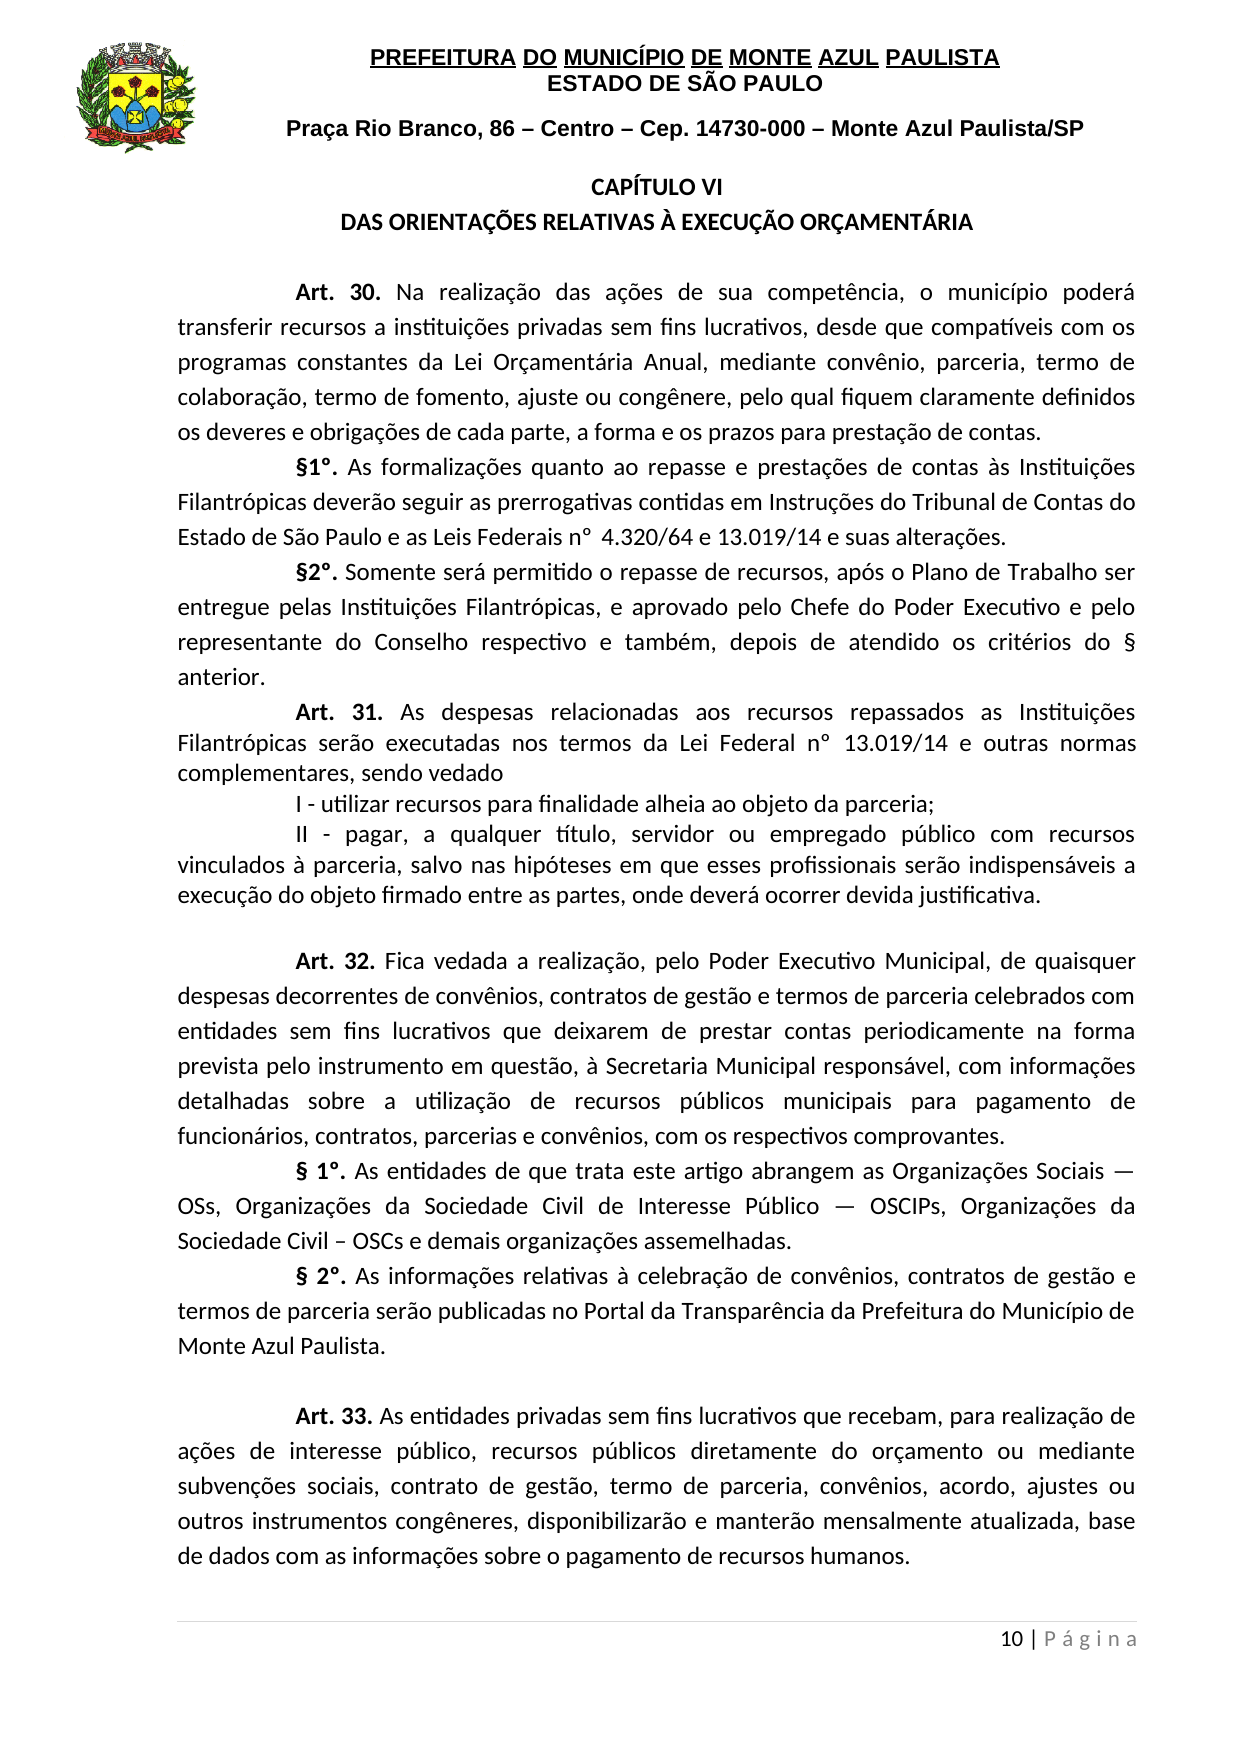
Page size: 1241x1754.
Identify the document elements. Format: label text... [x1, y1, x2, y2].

text § 1º. As entidades de que trata este artigo abrangem as Organizações Sociais — OSs, Organizações da Sociedade Civil de Interesse Público — OSCIPs, Organizações da Sociedade Civil – OSCs e demais organizações assemelhadas. [177, 1155, 1137, 1255]
text Art. 32. Fica vedada a realização, pelo Poder Executivo Municipal, de quaisquer despesas decorrentes de convênios, contratos de gestão e termos de parceria celebrados com entidades sem fins lucrativos que deixarem de prestar contas periodicamente na forma prevista pelo instrumento em questão, à Secretaria Municipal responsável, com informações detalhadas sobre a utilização de recursos públicos municipais para pagamento de funcionários, contratos, parcerias e convênios, com os respectivos comprovantes. [177, 945, 1137, 1150]
text § 2º. As informações relativas à celebração de convênios, contratos de gestão e termos de parceria serão publicadas no Portal da Transparência da Prefeitura do Município de Monte Azul Paulista. [177, 1260, 1137, 1360]
text §1º. As formalizações quanto ao repasse e prestações de contas às Instituições Filantrópicas deverão seguir as prerrogativas contidas em Instruções do Tribunal de Contas do Estado de São Paulo e as Leis Federais nº 4.320/64 e 13.019/14 e suas alterações. [177, 451, 1137, 552]
text DAS ORIENTAÇÕES RELATIVAS À EXECUÇÃO ORÇAMENTÁRIA [177, 206, 1137, 237]
text I - utilizar recursos para finalidade alheia ao objeto da parceria; [177, 788, 1137, 818]
text II - pagar, a qualquer título, servidor ou empregado público com recursos vinculados à parceria, salvo nas hipóteses em que esses profissionais serão indispensáveis a execução do objeto firmado entre as partes, onde deverá ocorrer devida justificativa. [177, 818, 1137, 910]
picture [64, 33, 215, 154]
text Art. 33. As entidades privadas sem fins lucrativos que recebam, para realização de ações de interesse público, recursos públicos diretamente do orçamento ou mediante subvenções sociais, contrato de gestão, termo de parceria, convênios, acordo, ajustes ou outros instrumentos congêneres, disponibilizarão e manterão mensalmente atualizada, base de dados com as informações sobre o pagamento de recursos humanos. [177, 1400, 1137, 1570]
text Art. 30. Na realização das ações de sua competência, o município poderá transferir recursos a instituições privadas sem fins lucrativos, desde que compatíveis com os programas constantes da Lei Orçamentária Anual, mediante convênio, parceria, termo de colaboração, termo de fomento, ajuste ou congênere, pelo qual fiquem claramente definidos os deveres e obrigações de cada parte, a forma e os prazos para prestação de contas. [177, 276, 1137, 447]
text §2º. Somente será permitido o repasse de recursos, após o Plano de Trabalho ser entregue pelas Instituições Filantrópicas, e aprovado pelo Chefe do Poder Executivo e pelo representante do Conselho respectivo e também, depois de atendido os critérios do § anterior. [177, 556, 1137, 692]
text Art. 31. As despesas relacionadas aos recursos repassados as Instituições Filantrópicas serão executadas nos termos da Lei Federal nº 13.019/14 e outras normas complementares, sendo vedado [177, 696, 1137, 788]
text CAPÍTULO VI [177, 171, 1137, 202]
